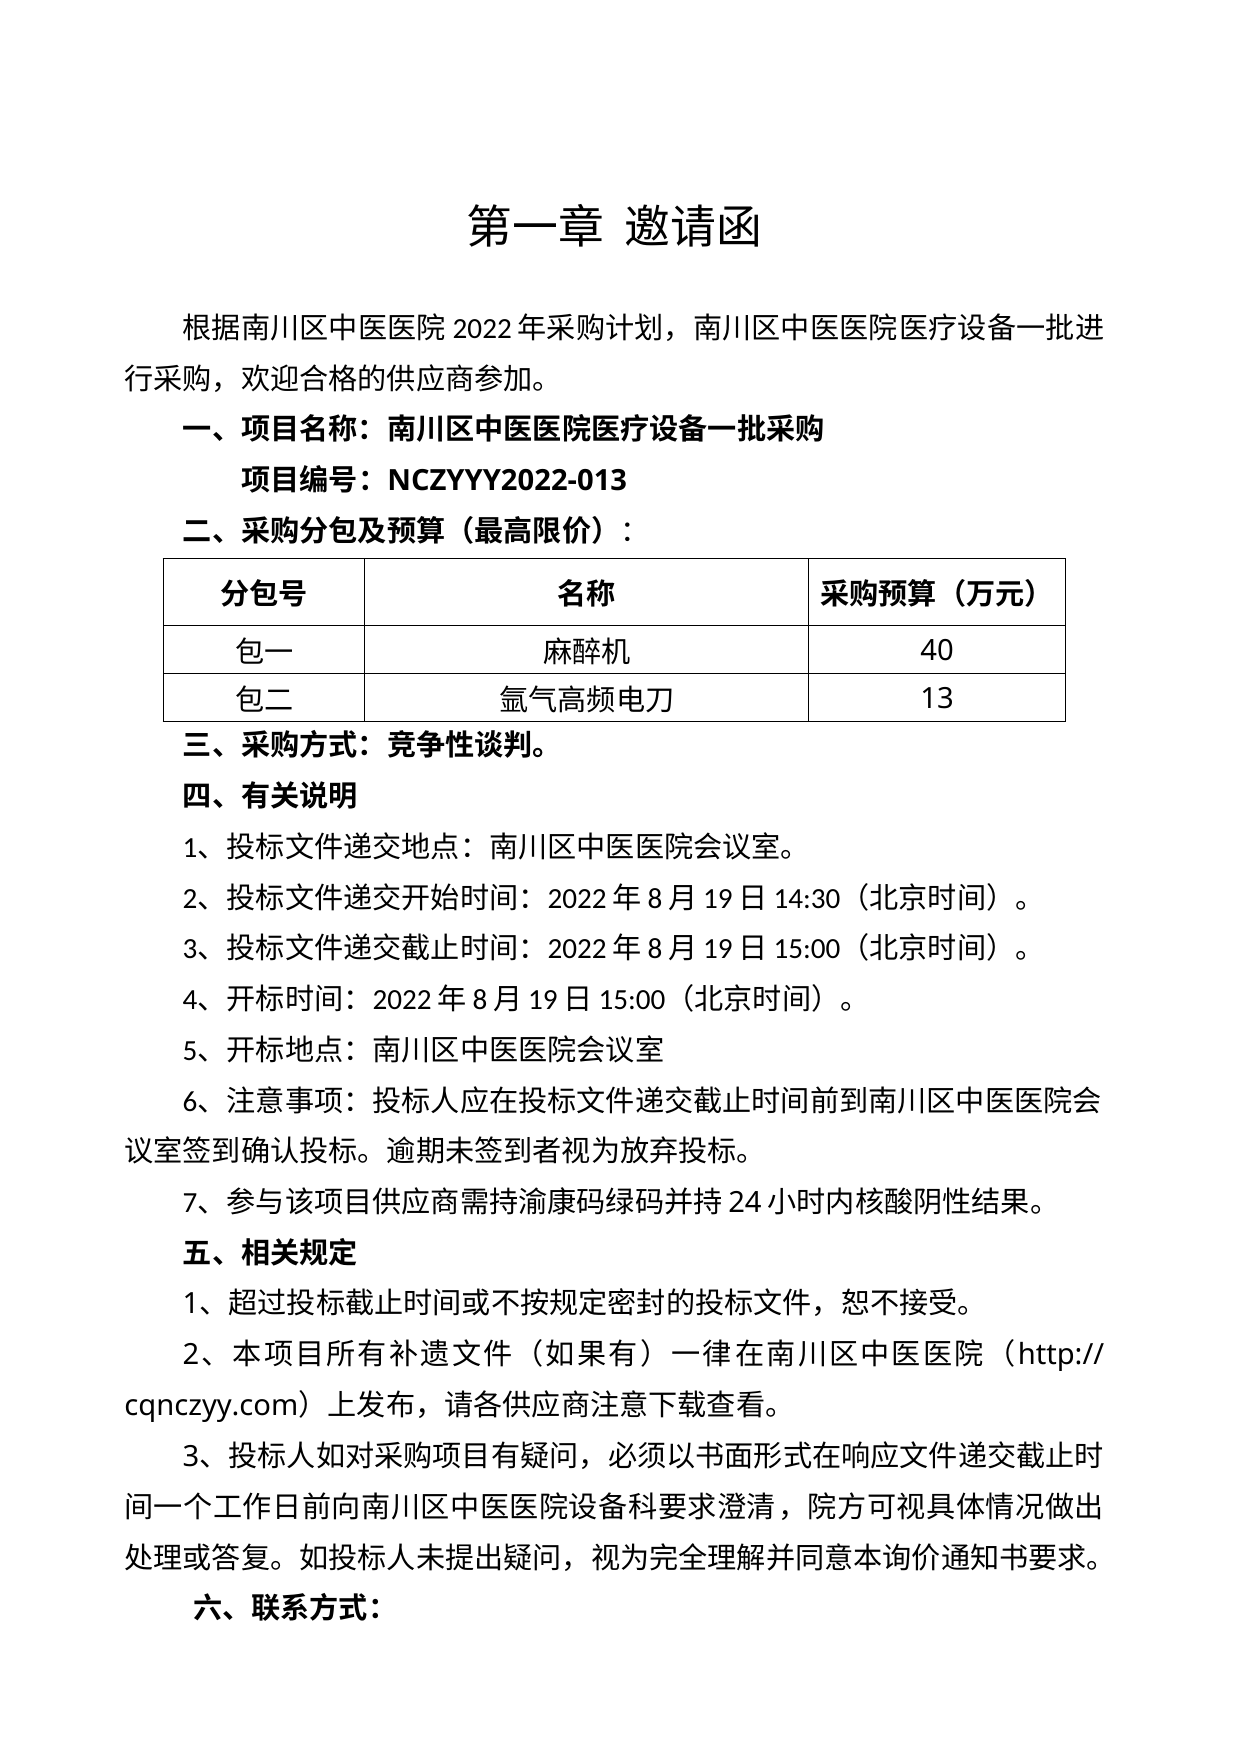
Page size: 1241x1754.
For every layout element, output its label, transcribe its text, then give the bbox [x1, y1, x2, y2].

text 4、开标时间：2022年8月19日15:00（北京时间）。 [124, 976, 1104, 1018]
text 5、开标地点：南川区中医医院会议室 [124, 1026, 1104, 1069]
text 五、相关规定 [124, 1229, 1104, 1272]
text 四、有关说明 [124, 773, 1104, 815]
table_header 分包号 [164, 559, 364, 625]
table_cell 13 [809, 674, 1065, 721]
text 6、注意事项：投标人应在投标文件递交截止时间前到南川区中医医院会议室签到确认投标。逾期未签到者视为放弃投标。 [124, 1077, 1104, 1170]
text 1、投标文件递交地点：南川区中医医院会议室。 [124, 823, 1104, 866]
text 第一章 邀请函 [124, 190, 1104, 257]
text 二、采购分包及预算（最高限价）： [124, 507, 1104, 550]
table_cell 包二 [164, 674, 364, 721]
text 3、投标文件递交截止时间：2022年8月19日15:00（北京时间）。 [124, 925, 1104, 967]
table_header 采购预算（万元） [809, 559, 1065, 625]
text 3、投标人如对采购项目有疑问，必须以书面形式在响应文件递交截止时间一个工作日前向南川区中医医院设备科要求澄清，院方可视具体情况做出处理或答复。如投标人未提出疑问，视为完全理解并同意本询价通知书要求。 [124, 1433, 1104, 1576]
text 根据南川区中医医院2022年采购计划，南川区中医医院医疗设备一批进行采购，欢迎合格的供应商参加。 [124, 304, 1104, 397]
text 2、本项目所有补遗文件（如果有）一律在南川区中医医院（http://cqnczyy.com）上发布，请各供应商注意下载查看。 [124, 1331, 1104, 1424]
table_cell 40 [809, 626, 1065, 673]
text 2、投标文件递交开始时间：2022年8月19日14:30（北京时间）。 [124, 874, 1104, 916]
table_cell 氩气高频电刀 [365, 674, 808, 721]
table_cell 麻醉机 [365, 626, 808, 673]
text 三、采购方式：竞争性谈判。 [124, 722, 1104, 764]
text 六、联系方式： [124, 1585, 1104, 1627]
table_header 名称 [365, 559, 808, 625]
text 1、超过投标截止时间或不按规定密封的投标文件，恕不接受。 [124, 1280, 1104, 1322]
text 项目编号：NCZYYY2022-013 [124, 457, 1104, 499]
table_cell 包一 [164, 626, 364, 673]
list 一、项目名称：南川区中医医院医疗设备一批采购 [124, 406, 1104, 448]
text 7、参与该项目供应商需持渝康码绿码并持24小时内核酸阴性结果。 [124, 1178, 1104, 1221]
